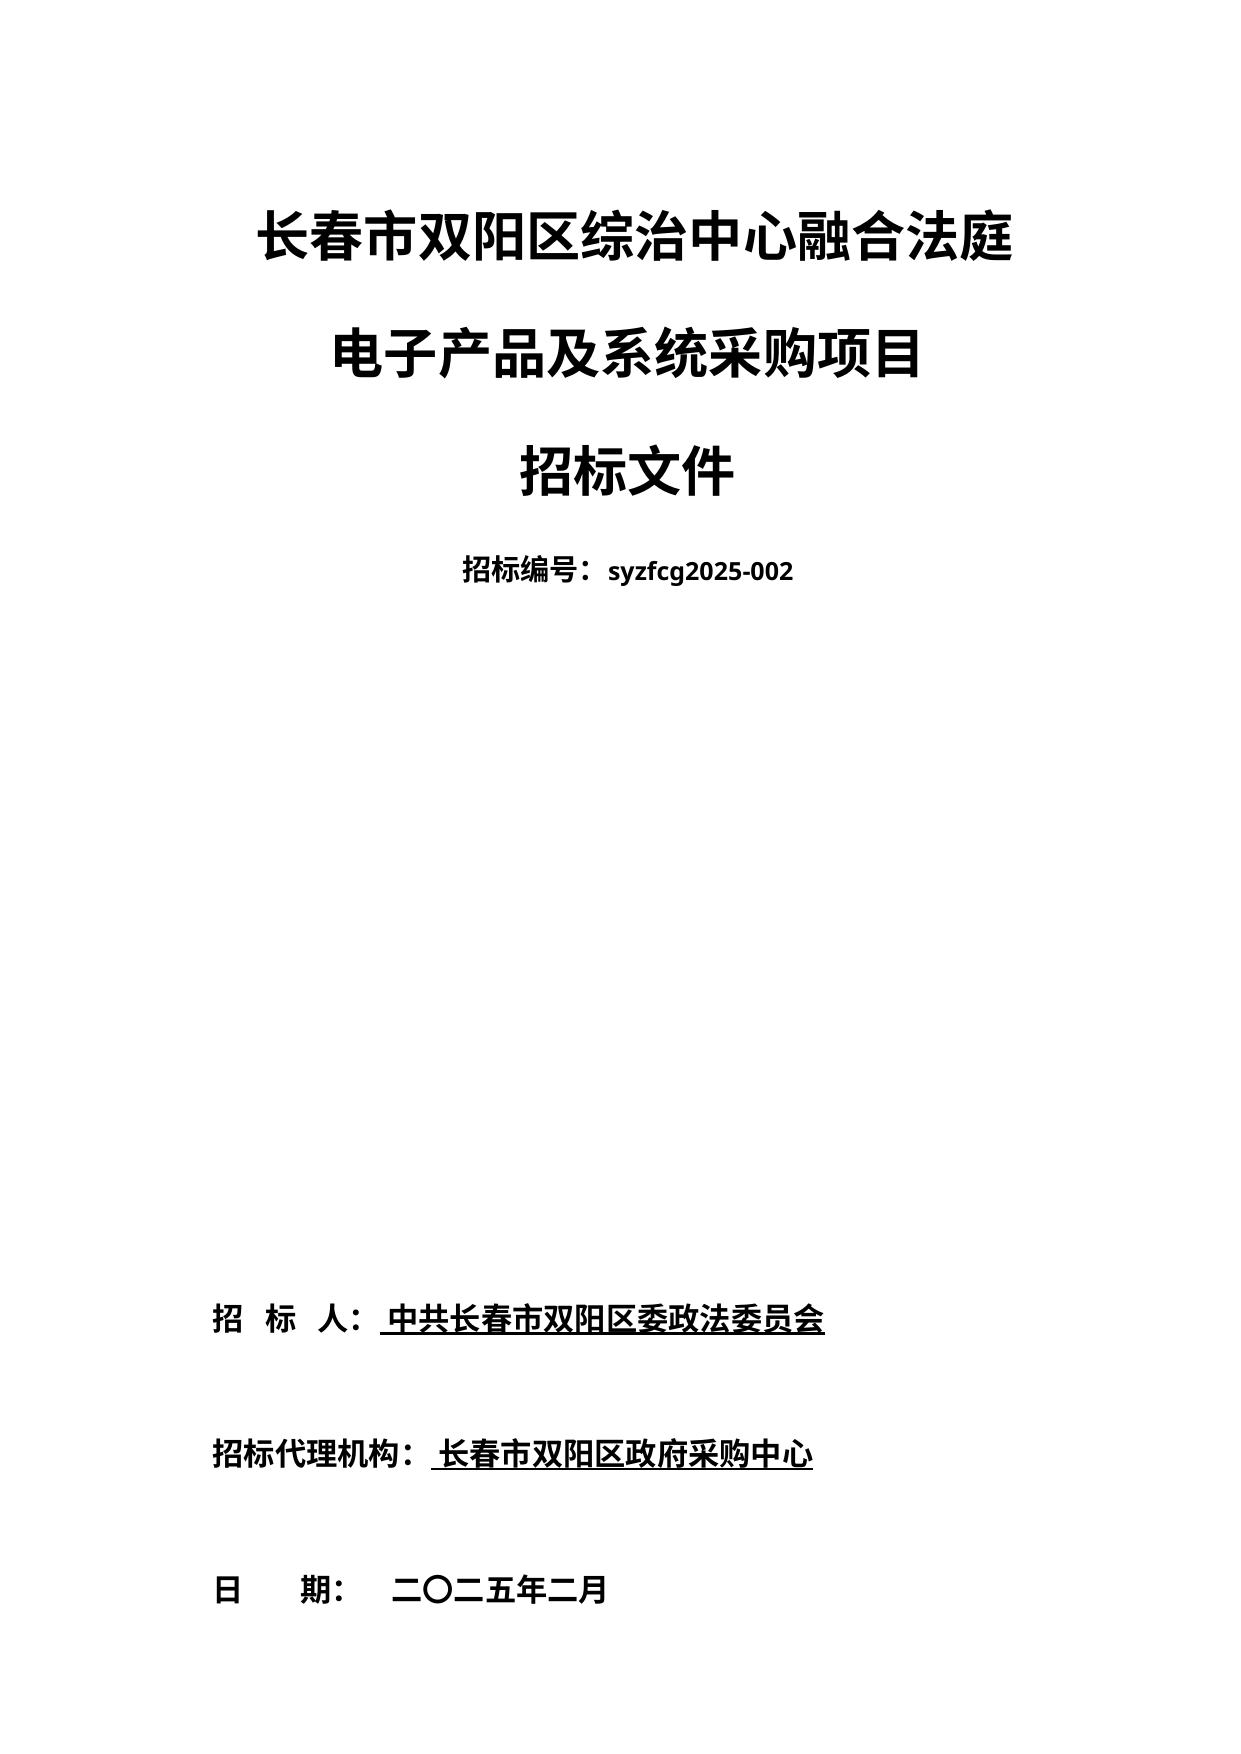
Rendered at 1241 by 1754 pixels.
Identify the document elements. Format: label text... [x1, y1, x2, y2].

text 长春市双阳区综治中心融合法庭 [118, 193, 1137, 272]
text 招标代理机构： 长春市双阳区政府采购中心 [118, 1429, 1137, 1474]
text 电子产品及系统采购项目 [118, 311, 1137, 389]
text 招标编号：syzfcg2025-002 [118, 546, 1137, 588]
text 日 期： 二〇二五年二月 [118, 1565, 1137, 1610]
text 招标文件 [118, 428, 1137, 507]
text 招 标 人： 中共长春市双阳区委政法委员会 [118, 1294, 1137, 1339]
